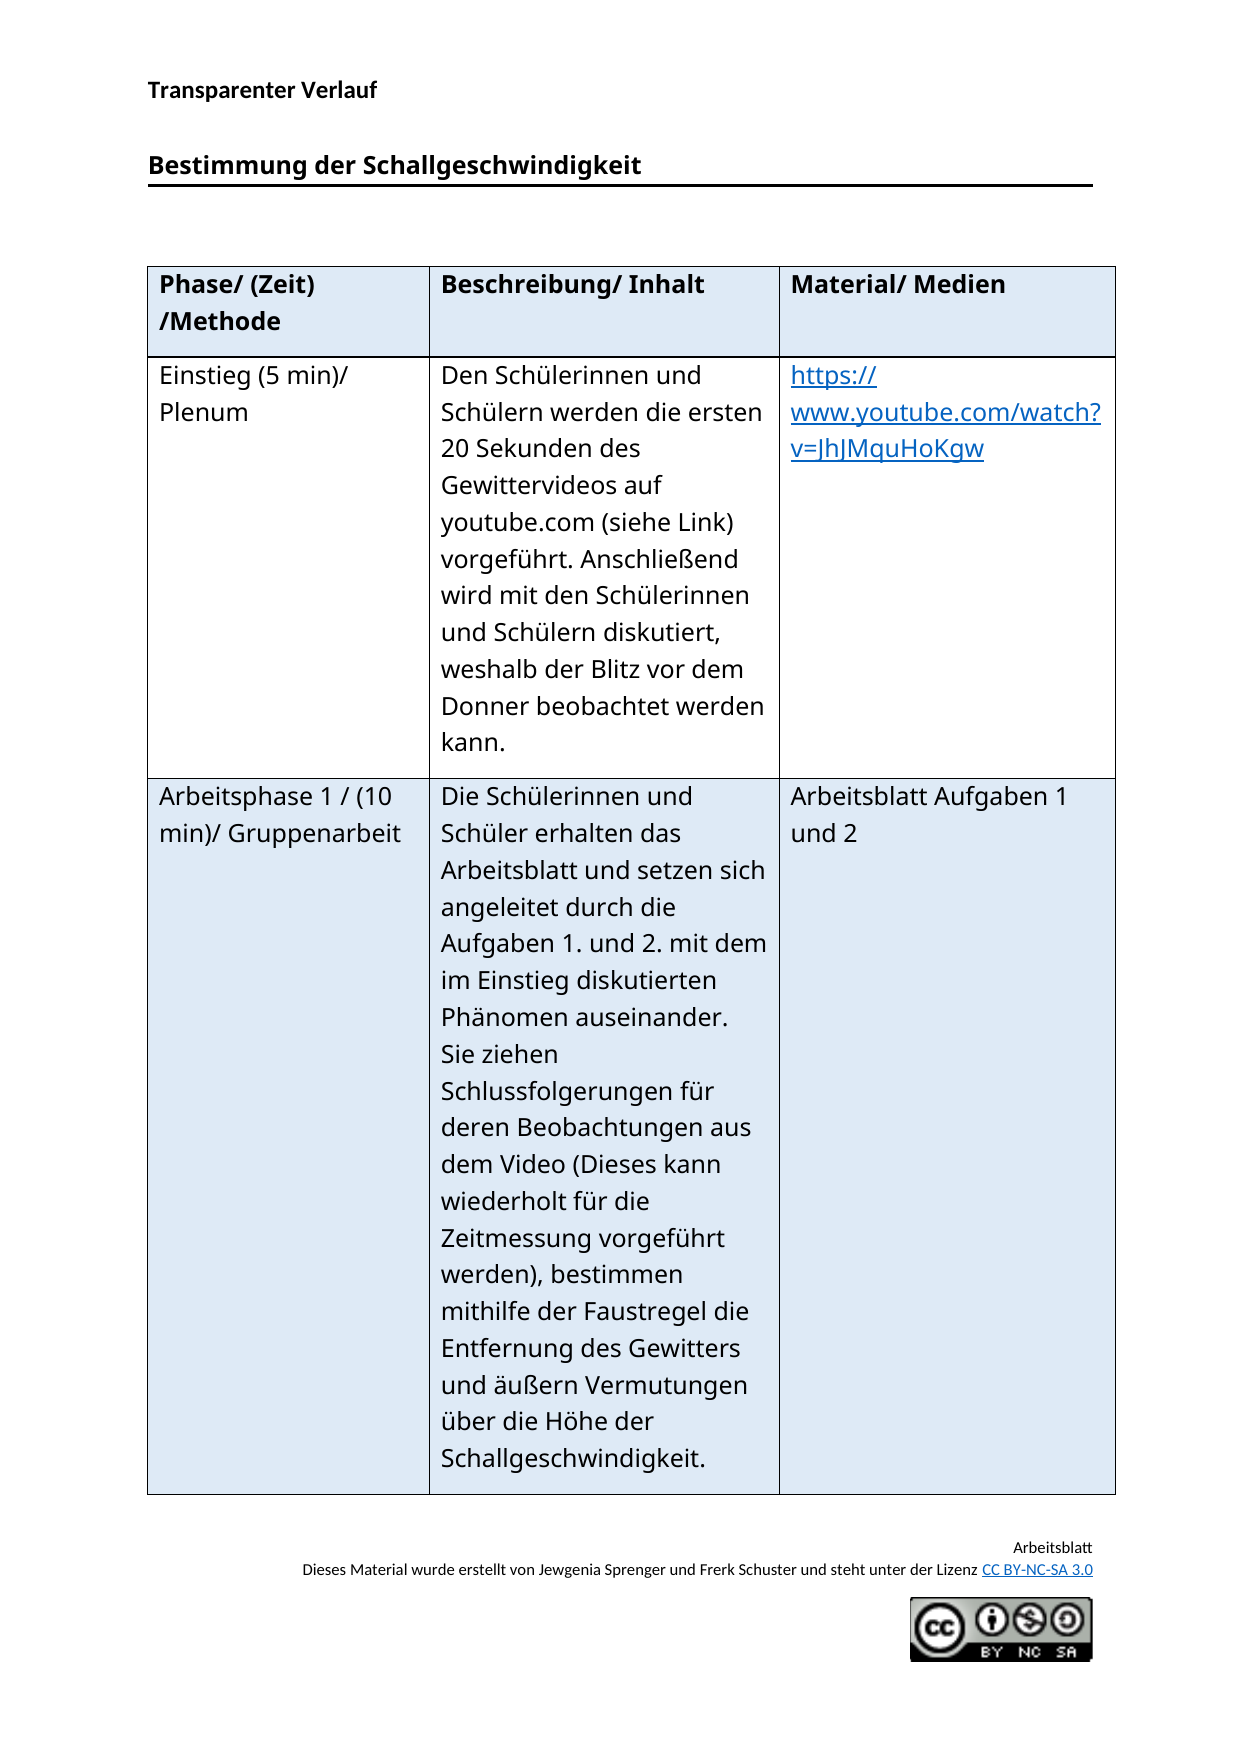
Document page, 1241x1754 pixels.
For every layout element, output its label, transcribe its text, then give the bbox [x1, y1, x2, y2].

table_cell Den Schülerinnen und Schülern werden die ersten 20 Sekunden des Gewittervideos auf youtube.com (siehe Link) vorgeführt. Anschließend wird mit den Schülerinnen und Schülern diskutiert, weshalb der Blitz vor dem Donner beobachtet werden kann. [430, 358, 779, 778]
table_cell https://www.youtube.com/watch?v=JhJMquHoKgw [780, 358, 1115, 778]
table_cell Die Schülerinnen und Schüler erhalten das Arbeitsblatt und setzen sich angeleitet durch die Aufgaben 1. und 2. mit dem im Einstieg diskutierten Phänomen auseinander. Sie ziehen Schlussfolgerungen für deren Beobachtungen aus dem Video (Dieses kann wiederholt für die Zeitmessung vorgeführt werden), bestimmen mithilfe der Faustregel die Entfernung des Gewitters und äußern Vermutungen über die Höhe der Schallgeschwindigkeit. [430, 779, 779, 1494]
table_cell Einstieg (5 min)/ Plenum [148, 358, 429, 778]
picture [910, 1597, 1093, 1662]
table_header Material/ Medien [780, 267, 1115, 356]
text Bestimmung der Schallgeschwindigkeit [148, 148, 1093, 184]
table_cell Arbeitsblatt Aufgaben 1 und 2 [780, 779, 1115, 1494]
table_header Phase/ (Zeit) /Methode [148, 267, 429, 356]
table_cell Arbeitsphase 1 / (10 min)/ Gruppenarbeit [148, 779, 429, 1494]
table_header Beschreibung/ Inhalt [430, 267, 779, 356]
